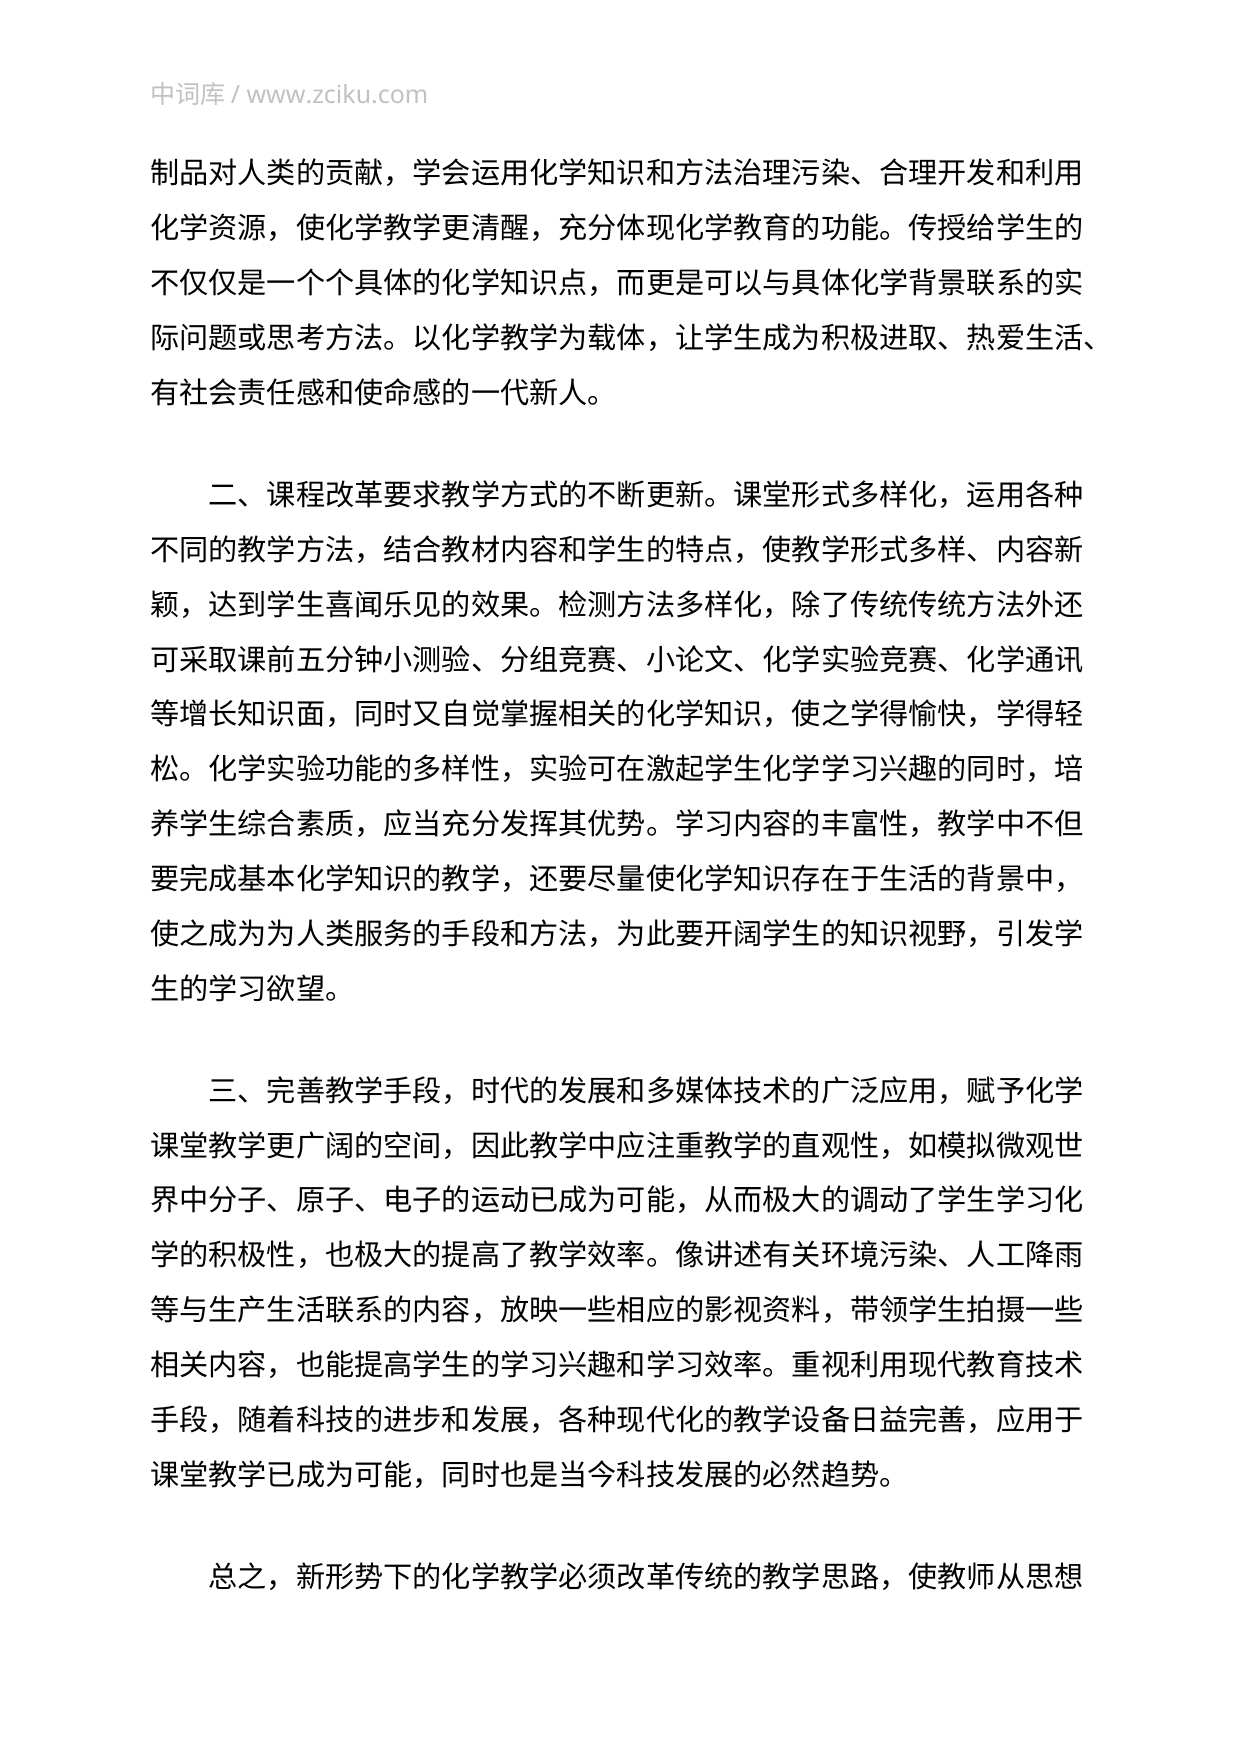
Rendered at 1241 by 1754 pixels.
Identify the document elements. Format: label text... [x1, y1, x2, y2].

text 三、完善教学手段，时代的发展和多媒体技术的广泛应用，赋予化学课堂教学更广阔的空间，因此教学中应注重教学的直观性，如模拟微观世界中分子、原子、电子的运动已成为可能，从而极大的调动了学生学习化学的积极性，也极大的提高了教学效率。像讲述有关环境污染、人工降雨等与生产生活联系的内容，放映一些相应的影视资料，带领学生拍摄一些相关内容，也能提高学生的学习兴趣和学习效率。重视利用现代教育技术手段，随着科技的进步和发展，各种现代化的教学设备日益完善，应用于课堂教学已成为可能，同时也是当今科技发展的必然趋势。 [150, 1067, 1090, 1494]
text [150, 1553, 1090, 1596]
text 二、课程改革要求教学方式的不断更新。课堂形式多样化，运用各种不同的教学方法，结合教材内容和学生的特点，使教学形式多样、内容新颖，达到学生喜闻乐见的效果。检测方法多样化，除了传统传统方法外还可采取课前五分钟小测验、分组竞赛、小论文、化学实验竞赛、化学通讯等增长知识面，同时又自觉掌握相关的化学知识，使之学得愉快，学得轻松。化学实验功能的多样性，实验可在激起学生化学学习兴趣的同时，培养学生综合素质，应当充分发挥其优势。学习内容的丰富性，教学中不但要完成基本化学知识的教学，还要尽量使化学知识存在于生活的背景中，使之成为为人类服务的手段和方法，为此要开阔学生的知识视野，引发学生的学习欲望。 [150, 471, 1090, 1008]
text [150, 150, 1090, 412]
